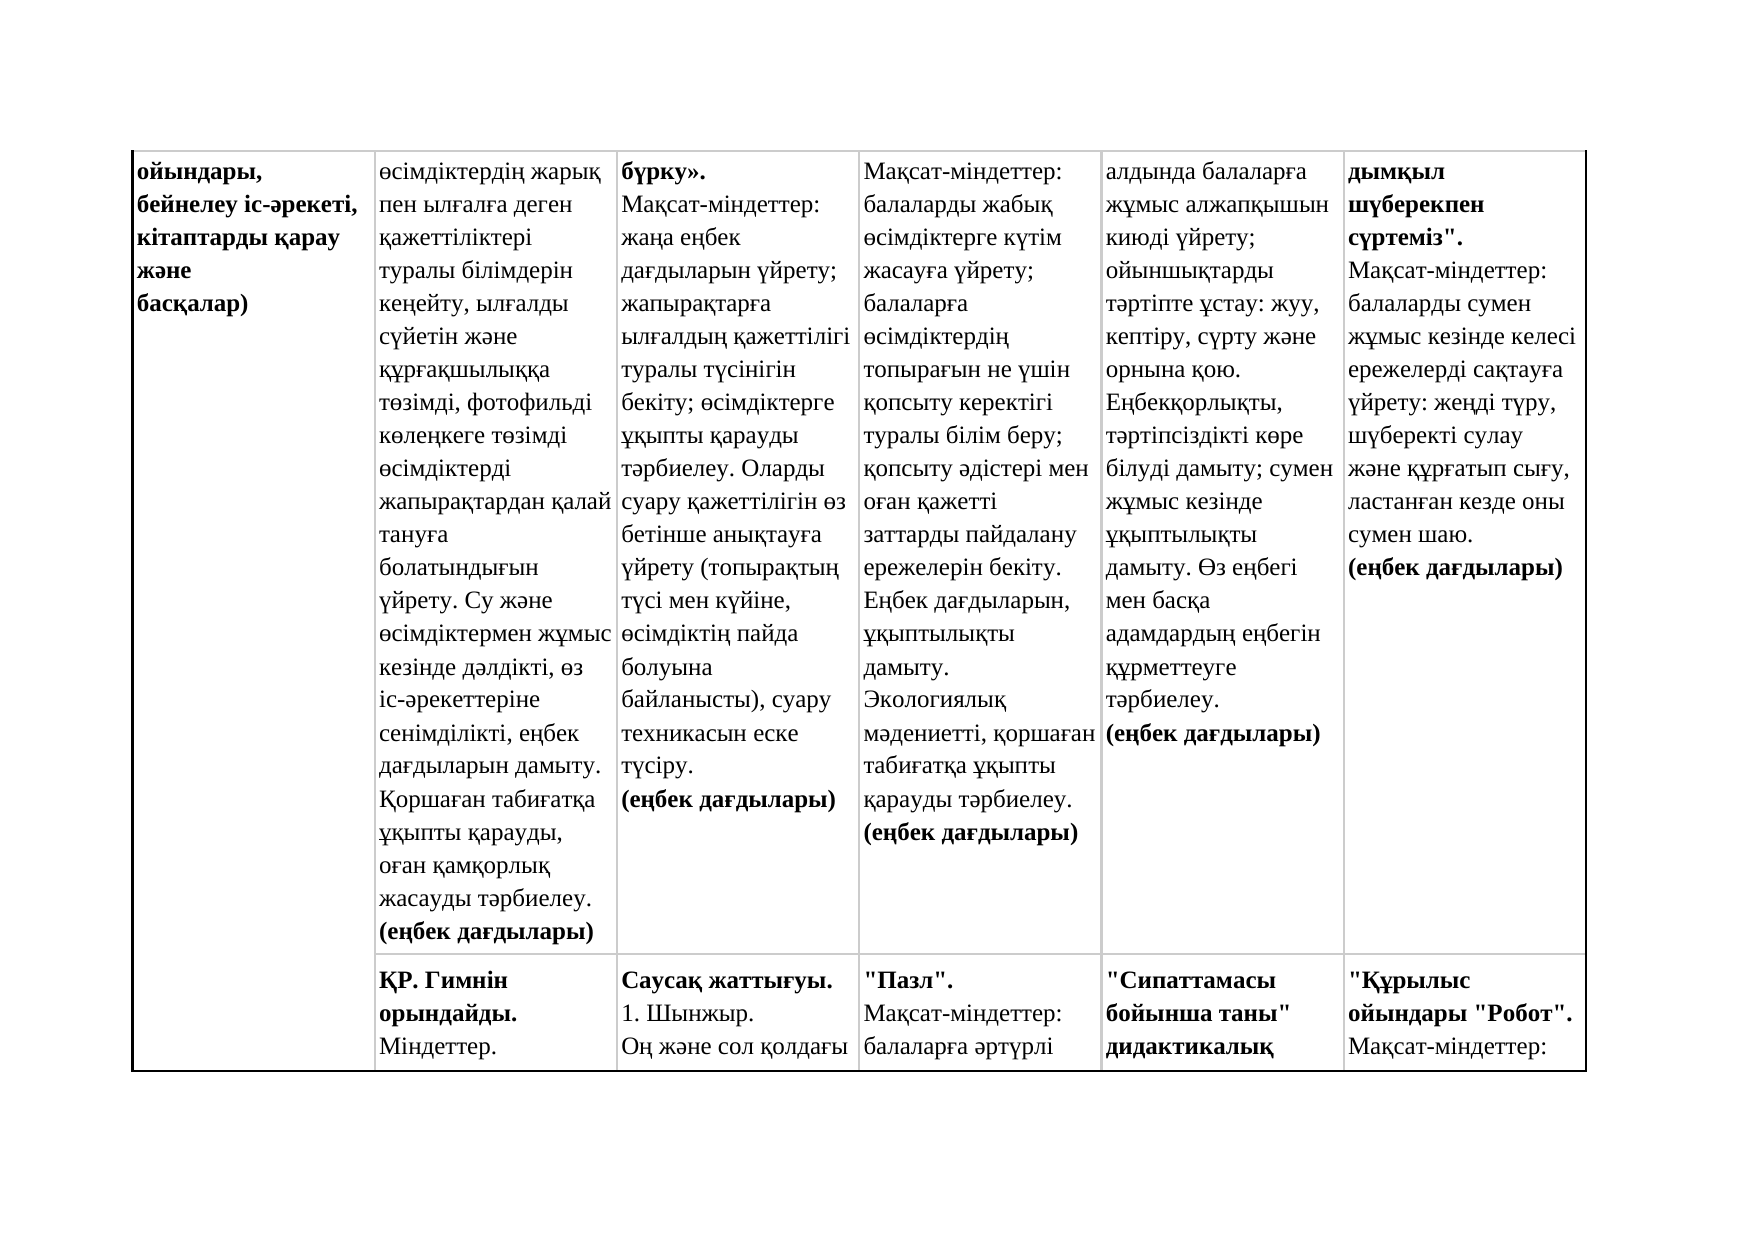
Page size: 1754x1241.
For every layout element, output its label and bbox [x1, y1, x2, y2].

table_cell [376, 955, 616, 1070]
table_cell [1103, 955, 1343, 1070]
table_cell [860, 955, 1100, 1070]
table_cell [1103, 152, 1343, 952]
table_cell [1345, 152, 1585, 952]
table_cell [618, 152, 858, 952]
table_cell [860, 152, 1100, 952]
table_cell [1345, 955, 1585, 1070]
table_cell [376, 152, 616, 952]
table_cell [134, 152, 374, 1070]
table_cell [618, 955, 858, 1070]
